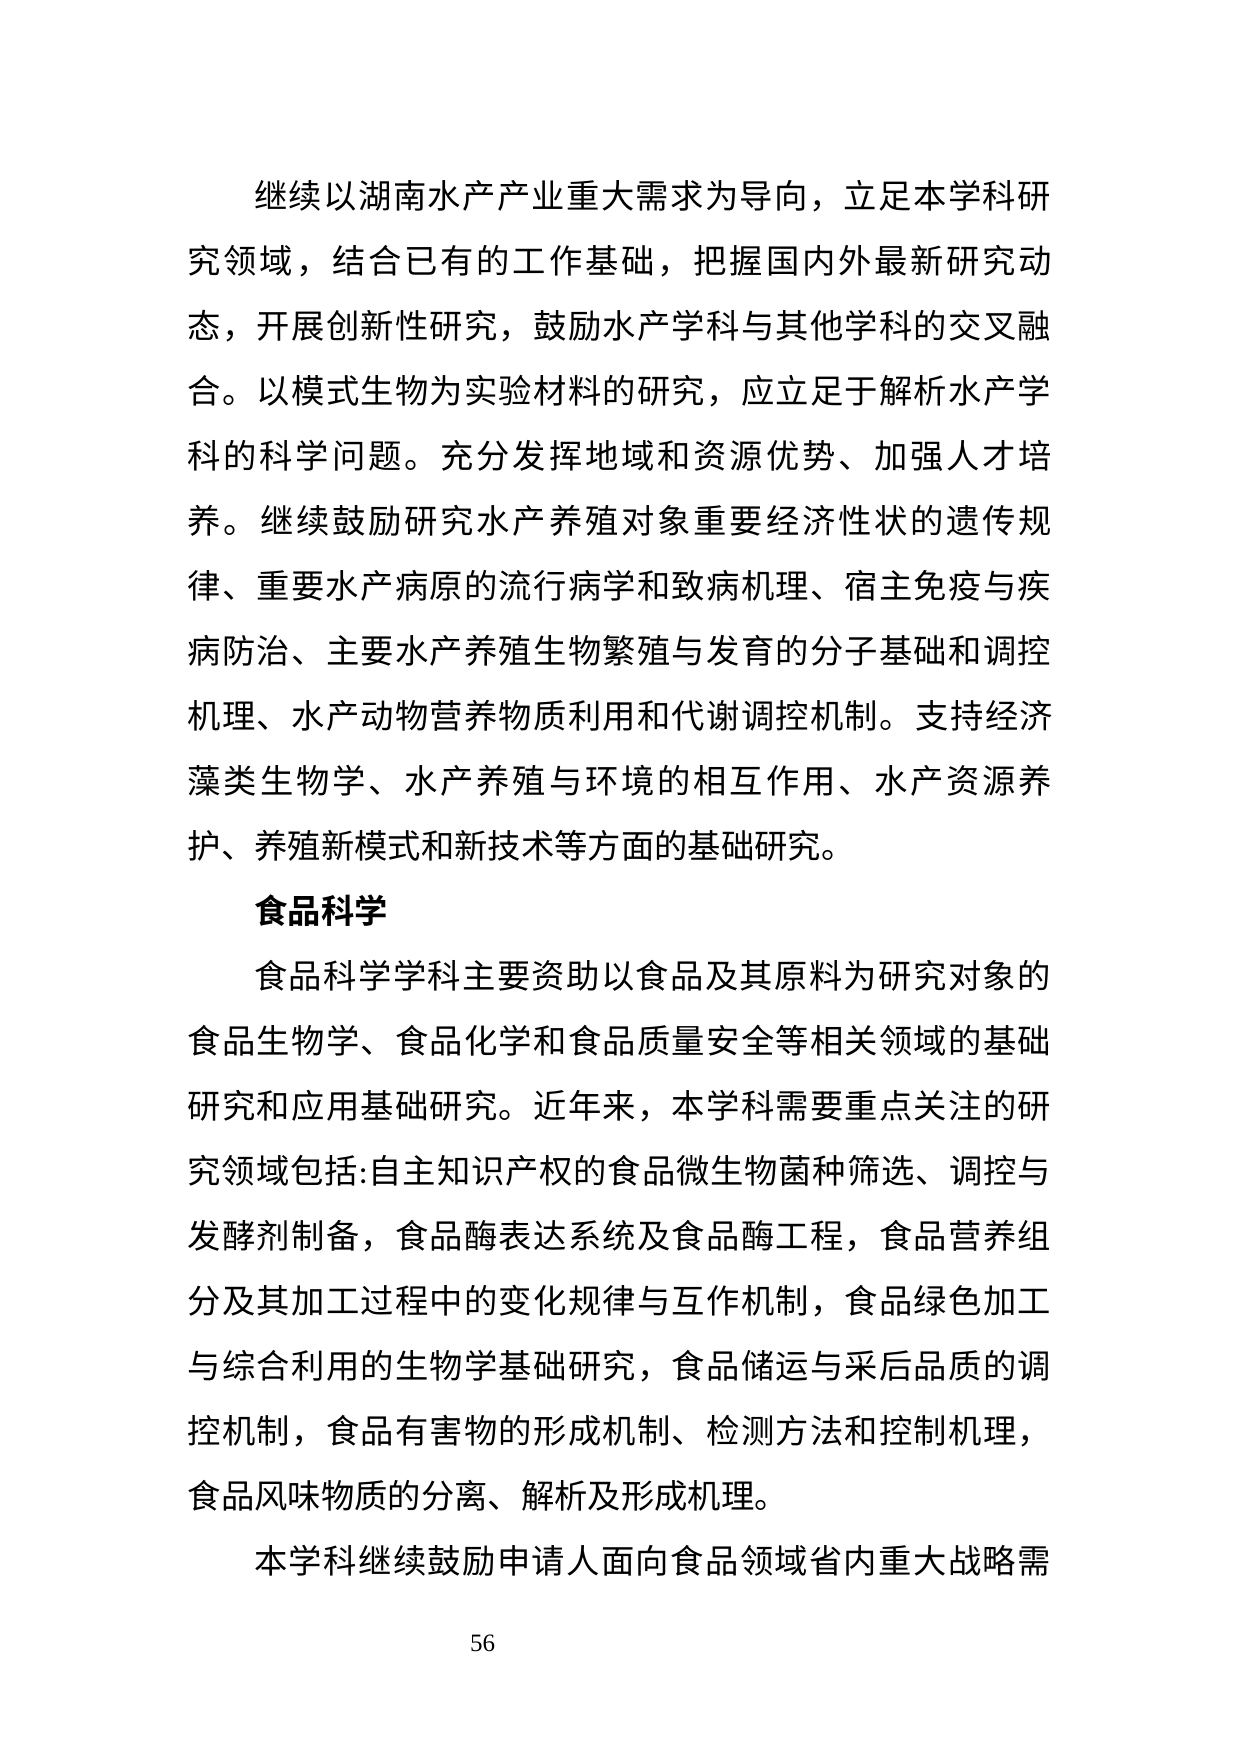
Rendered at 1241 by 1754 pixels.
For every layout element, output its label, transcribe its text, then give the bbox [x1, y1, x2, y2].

text 食品科学学科主要资助以食品及其原料为研究对象的食品生物学、食品化学和食品质量安全等相关领域的基础研究和应用基础研究。近年来，本学科需要重点关注的研究领域包括:自主知识产权的食品微生物菌种筛选、调控与发酵剂制备，食品酶表达系统及食品酶工程，食品营养组分及其加工过程中的变化规律与互作机制，食品绿色加工与综合利用的生物学基础研究，食品储运与采后品质的调控机制，食品有害物的形成机制、检测方法和控制机理，食品风味物质的分离、解析及形成机理。 [187, 942, 1053, 1527]
text 继续以湖南水产产业重大需求为导向，立足本学科研究领域，结合已有的工作基础，把握国内外最新研究动态，开展创新性研究，鼓励水产学科与其他学科的交叉融合。以模式生物为实验材料的研究，应立足于解析水产学科的科学问题。充分发挥地域和资源优势、加强人才培养。继续鼓励研究水产养殖对象重要经济性状的遗传规律、重要水产病原的流行病学和致病机理、宿主免疫与疾病防治、主要水产养殖生物繁殖与发育的分子基础和调控机理、水产动物营养物质利用和代谢调控机制。支持经济藻类生物学、水产养殖与环境的相互作用、水产资源养护、养殖新模式和新技术等方面的基础研究。 [187, 162, 1053, 877]
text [187, 1527, 1053, 1592]
text 食品科学 [187, 877, 1053, 942]
